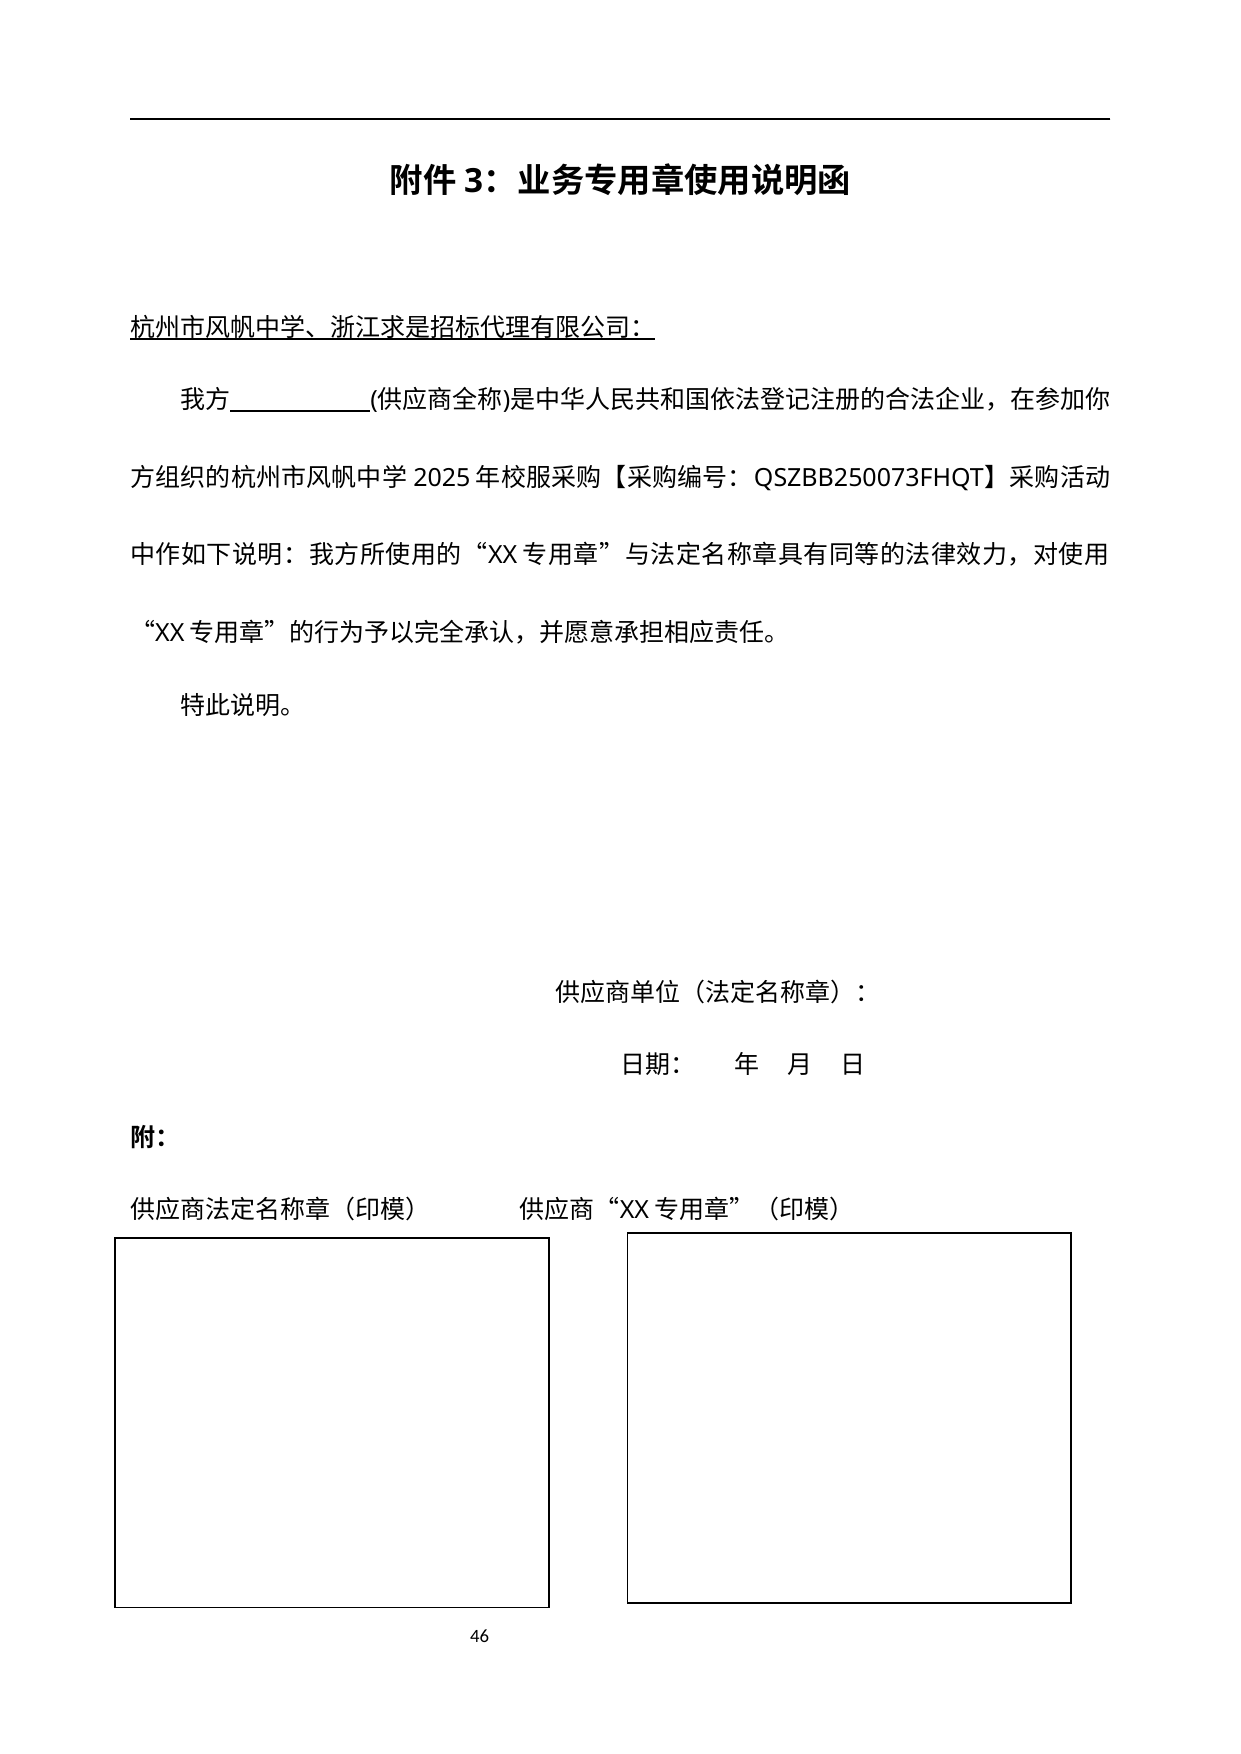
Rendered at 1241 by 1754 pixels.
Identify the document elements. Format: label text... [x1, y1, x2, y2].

text 供应商单位（法定名称章）： [130, 958, 1110, 1023]
text 附： [130, 1103, 1110, 1168]
text 供应商法定名称章（印模） 供应商“XX专用章”（印模） [130, 1175, 1110, 1240]
text 特此说明。 [130, 671, 1110, 736]
text 附件3：业务专用章使用说明函 [130, 146, 1110, 211]
text 杭州市风帆中学、浙江求是招标代理有限公司： [130, 293, 1110, 358]
text 日期： 年 月 日 [130, 1030, 1110, 1095]
text 我方 (供应商全称)是中华人民共和国依法登记注册的合法企业，在参加你方组织的杭州市风帆中学2025年校服采购【采购编号：QSZBB250073FHQT】采购活动中作如下说明：我方所使用的“XX专用章”与法定名称章具有同等的法律效力，对使用“XX专用章”的行为予以完全承认，并愿意承担相应责任。 [130, 365, 1110, 663]
